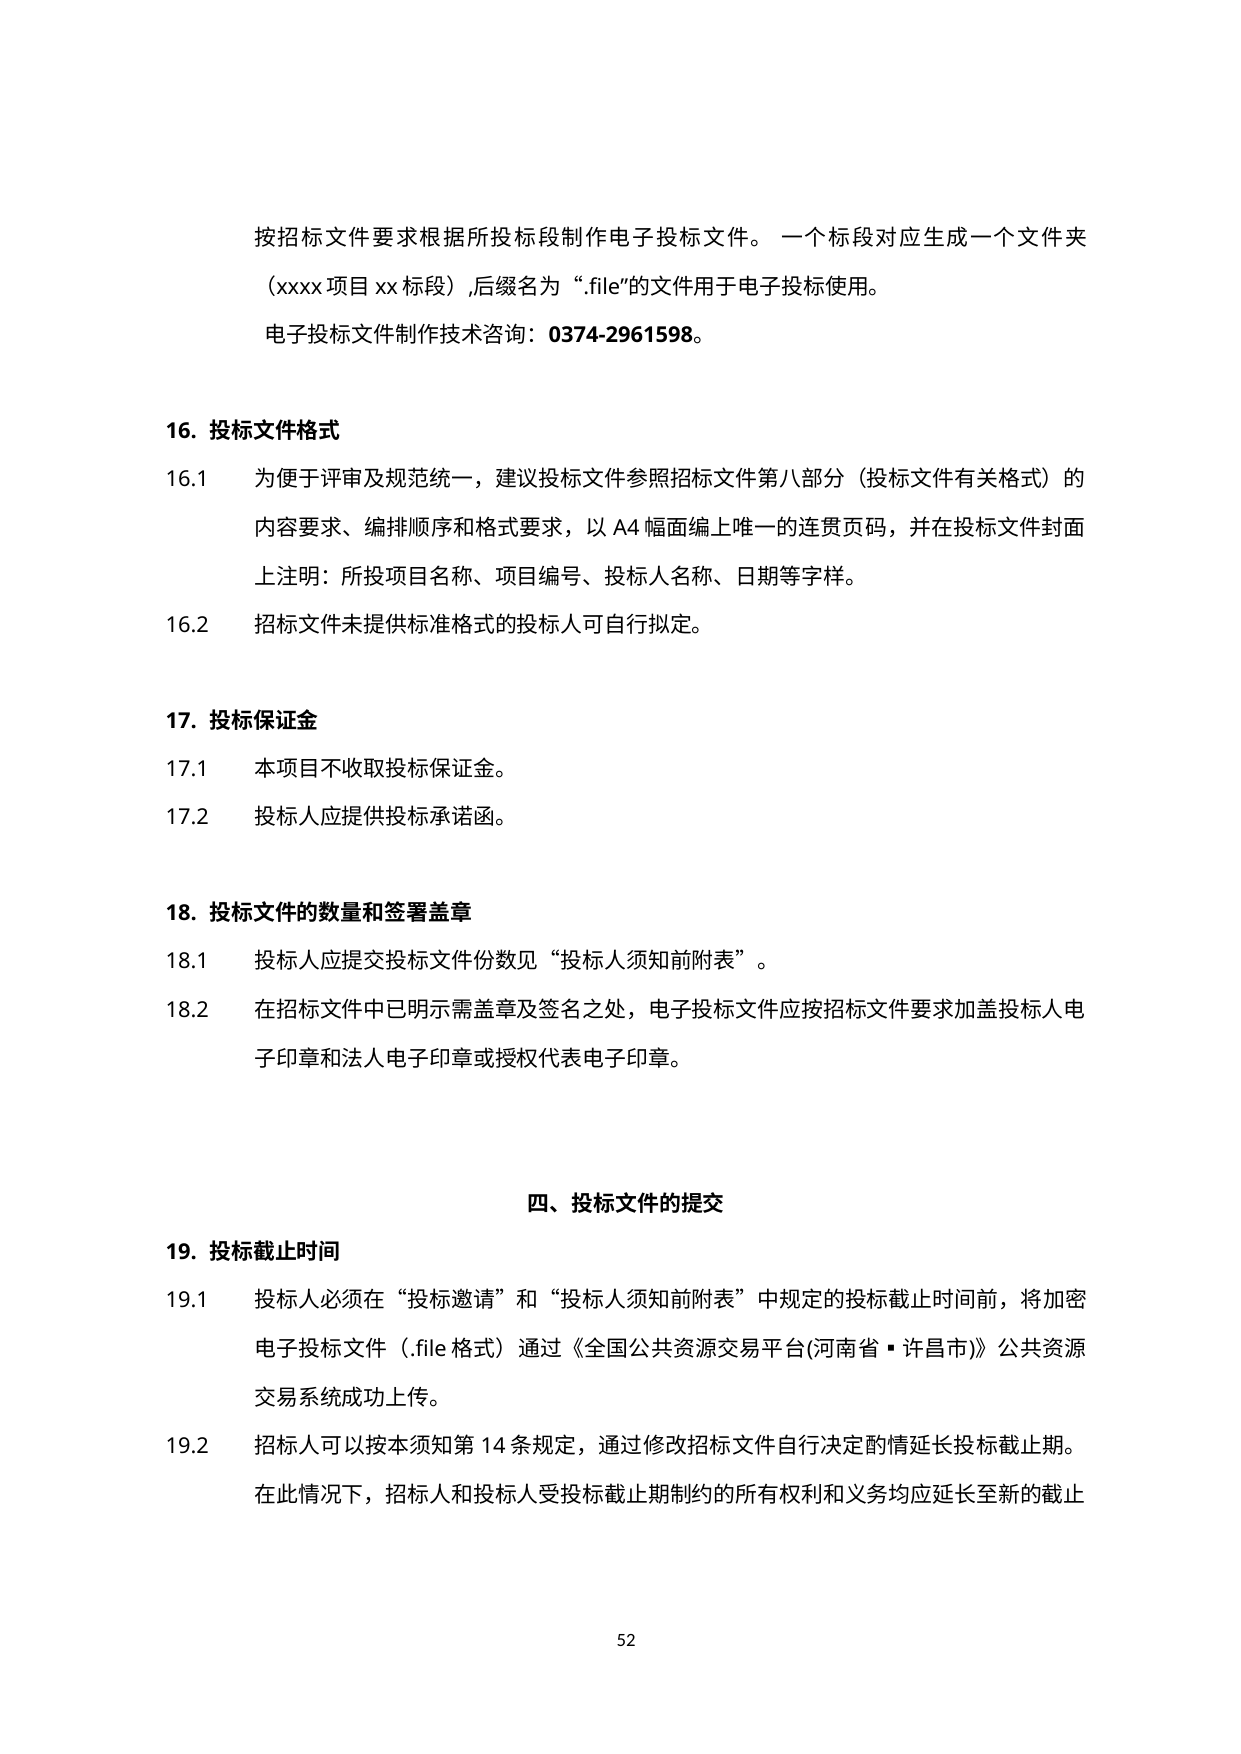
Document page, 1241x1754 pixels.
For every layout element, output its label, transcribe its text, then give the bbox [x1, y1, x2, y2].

list 投标人应提供投标承诺函。 [165, 799, 1087, 831]
list 投标保证金 [165, 702, 1087, 735]
list 投标人应提交投标文件份数见“投标人须知前附表”。 [165, 943, 1087, 976]
list 投标文件格式 [165, 412, 1087, 445]
list 在招标文件中已明示需盖章及签名之处，电子投标文件应按招标文件要求加盖投标人电子印章和法人电子印章或授权代表电子印章。 [165, 991, 1087, 1073]
list 本项目不收取投标保证金。 [165, 751, 1087, 783]
list 招标文件未提供标准格式的投标人可自行拟定。 [165, 607, 1087, 639]
list 投标文件的数量和签署盖章 [165, 895, 1087, 927]
list 投标人必须在“投标邀请”和“投标人须知前附表”中规定的投标截止时间前，将加密电子投标文件（.file格式）通过《全国公共资源交易平台(河南省▪许昌市)》公共资源交易系统成功上传。 [165, 1282, 1087, 1412]
list 为便于评审及规范统一，建议投标文件参照招标文件第八部分（投标文件有关格式）的内容要求、编排顺序和格式要求，以A4幅面编上唯一的连贯页码，并在投标文件封面上注明：所投项目名称、项目编号、投标人名称、日期等字样。 [165, 461, 1087, 591]
list 投标截止时间 [165, 1233, 1087, 1266]
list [165, 1428, 1087, 1509]
text 四、投标文件的提交 [165, 1185, 1087, 1218]
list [165, 219, 1087, 301]
text 电子投标文件制作技术咨询：0374-2961598。 [176, 317, 1087, 349]
